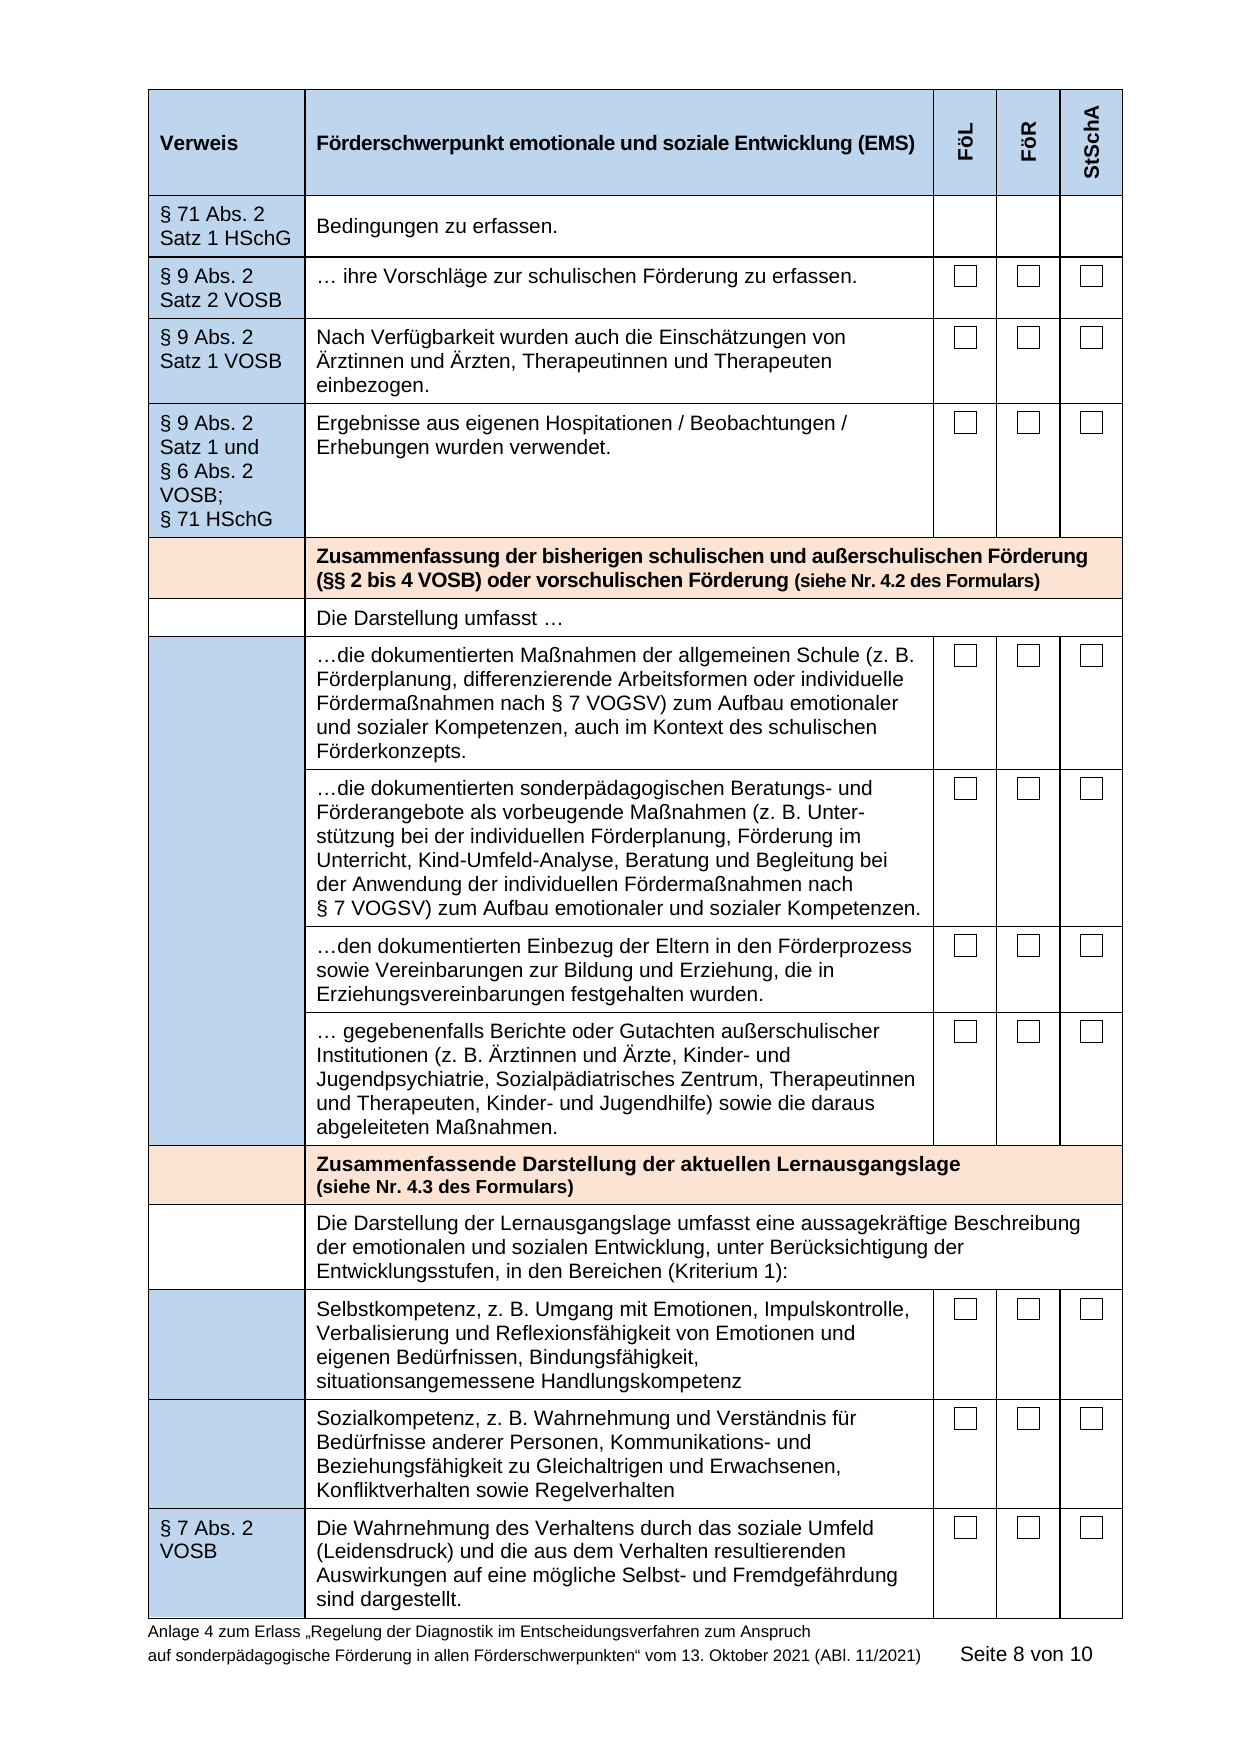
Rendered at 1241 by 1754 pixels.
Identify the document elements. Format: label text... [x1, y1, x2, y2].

table_cell Zusammenfassende Darstellung der aktuellen Lernausgangslage (siehe Nr. 4.3 des Formulars) [306, 1146, 1122, 1204]
table_cell …die dokumentierten sonderpädagogischen Beratungs- und Förderangebote als vorbeugende Maßnahmen (z. B. Unterstützung bei der individuellen Förderplanung, Förderung im Unterricht, Kind-Umfeld-Analyse, Beratung und Begleitung bei der Anwendung der individuellen Fördermaßnahmen nach § 7 VOGSV) zum Aufbau emotionaler und sozialer Kompetenzen. [306, 770, 933, 926]
table_cell [934, 1013, 996, 1145]
table_cell [934, 258, 996, 318]
table_cell [934, 1400, 996, 1508]
table_cell [934, 927, 996, 1012]
table_cell [1061, 770, 1122, 926]
table_cell [934, 637, 996, 769]
table_cell [997, 1290, 1059, 1399]
table_cell [1061, 196, 1122, 256]
table_cell [934, 1290, 996, 1399]
table_cell Die Darstellung der Lernausgangslage umfasst eine aussagekräftige Beschreibung der emotionalen und sozialen Entwicklung, unter Berücksichtigung der Entwicklungsstufen, in den Bereichen (Kriterium 1): [306, 1205, 1122, 1289]
table_cell [934, 319, 996, 403]
table_cell § 9 Abs. 2 Satz 1 und § 6 Abs. 2 VOSB; § 71 HSchG [149, 404, 304, 537]
table_cell [1061, 258, 1122, 318]
table_header StSchA [1061, 90, 1122, 195]
table_cell [997, 770, 1059, 926]
table_cell [1061, 1013, 1122, 1145]
table_cell [1061, 1290, 1122, 1399]
table_header FöL [934, 90, 996, 195]
table_cell § 7 Abs. 2 VOSB [149, 1509, 304, 1617]
table_cell [1061, 319, 1122, 403]
table_cell [997, 637, 1059, 769]
table_cell [149, 1290, 304, 1399]
table_cell [997, 927, 1059, 1012]
table_cell …den dokumentierten Einbezug der Eltern in den Förderprozess sowie Vereinbarungen zur Bildung und Erziehung, die in Erziehungsvereinbarungen festgehalten wurden. [306, 927, 933, 1012]
table_cell [1061, 1509, 1122, 1617]
table_header FöR [997, 90, 1059, 195]
table_cell [1061, 927, 1122, 1012]
table_header Verweis [149, 90, 304, 195]
table_cell … gegebenenfalls Berichte oder Gutachten außerschulischer Institutionen (z. B. Ärztinnen und Ärzte, Kinder- und Jugendpsychiatrie, Sozialpädiatrisches Zentrum, Therapeutinnen und Therapeuten, Kinder- und Jugendhilfe) sowie die daraus abgeleiteten Maßnahmen. [306, 1013, 933, 1145]
table_cell Sozialkompetenz, z. B. Wahrnehmung und Verständnis für Bedürfnisse anderer Personen, Kommunikations- und Beziehungsfähigkeit zu Gleichaltrigen und Erwachsenen, Konfliktverhalten sowie Regelverhalten [306, 1400, 933, 1508]
table_cell [1061, 1400, 1122, 1508]
table_cell Selbstkompetenz, z. B. Umgang mit Emotionen, Impulskontrolle, Verbalisierung und Reflexionsfähigkeit von Emotionen und eigenen Bedürfnissen, Bindungsfähigkeit, situationsangemessene Handlungskompetenz [306, 1290, 933, 1399]
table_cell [306, 196, 933, 256]
table_cell [997, 319, 1059, 403]
table_cell [149, 1205, 304, 1289]
table_cell [997, 196, 1059, 256]
table_cell [997, 1400, 1059, 1508]
table_cell [149, 1146, 304, 1204]
table_cell [997, 404, 1059, 537]
table_cell § 9 Abs. 2 Satz 1 VOSB [149, 319, 304, 403]
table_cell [149, 196, 304, 256]
table_cell [934, 770, 996, 926]
table_header Förderschwerpunkt emotionale und soziale Entwicklung (EMS) [306, 90, 933, 195]
table_cell [149, 637, 304, 1145]
table_cell Nach Verfügbarkeit wurden auch die Einschätzungen von Ärztinnen und Ärzten, Therapeutinnen und Therapeuten einbezogen. [306, 319, 933, 403]
table_cell [997, 258, 1059, 318]
table_cell [149, 1400, 304, 1508]
table_cell [149, 599, 304, 636]
table_cell Die Darstellung umfasst … [306, 599, 1122, 636]
table_cell [997, 1509, 1059, 1617]
table_cell § 9 Abs. 2 Satz 2 VOSB [149, 258, 304, 318]
table_cell Zusammenfassung der bisherigen schulischen und außerschulischen Förderung (§§ 2 bis 4 VOSB) oder vorschulischen Förderung (siehe Nr. 4.2 des Formulars) [306, 538, 1122, 598]
table_cell …die dokumentierten Maßnahmen der allgemeinen Schule (z. B. Förderplanung, differenzierende Arbeitsformen oder individuelle Fördermaßnahmen nach § 7 VOGSV) zum Aufbau emotionaler und sozialer Kompetenzen, auch im Kontext des schulischen Förderkonzepts. [306, 637, 933, 769]
table_cell [934, 1509, 996, 1617]
table_cell [997, 1013, 1059, 1145]
table_cell … ihre Vorschläge zur schulischen Förderung zu erfassen. [306, 258, 933, 318]
table_cell Ergebnisse aus eigenen Hospitationen / Beobachtungen / Erhebungen wurden verwendet. [306, 404, 933, 537]
table_cell [149, 538, 304, 598]
table_cell [934, 404, 996, 537]
table_cell [934, 196, 996, 256]
table_cell [1061, 404, 1122, 537]
table_cell Die Wahrnehmung des Verhaltens durch das soziale Umfeld (Leidensdruck) und die aus dem Verhalten resultierenden Auswirkungen auf eine mögliche Selbst- und Fremdgefährdung sind dargestellt. [306, 1509, 933, 1617]
table_cell [1061, 637, 1122, 769]
